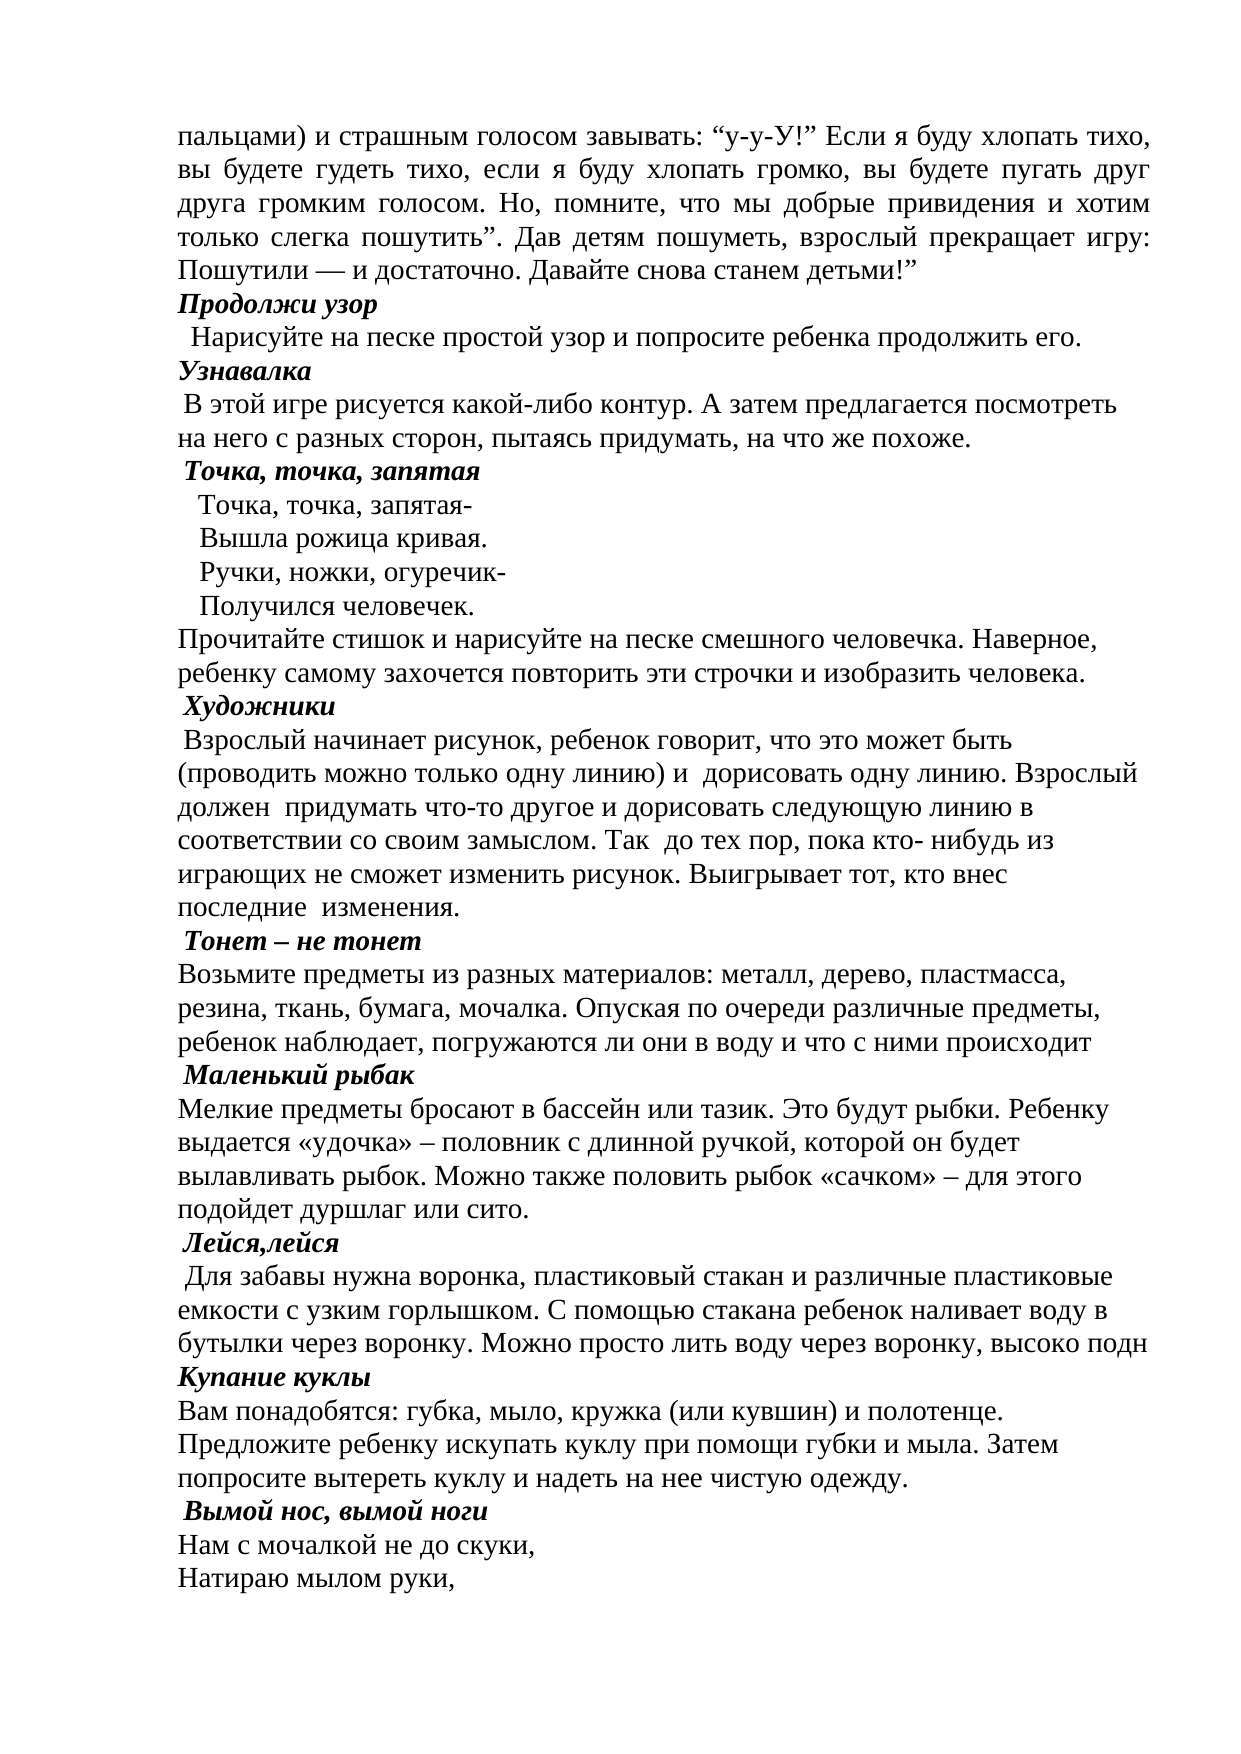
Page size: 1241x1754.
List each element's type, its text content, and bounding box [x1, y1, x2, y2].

text Точка, точка, запятая [177, 453, 1152, 487]
text Точка, точка, запятая- Вышла рожица кривая. Ручки, ножки, огуречик- Получился человечек. Прочитайте стишок и нарисуйте на песке смешного человечка. Наверное, ребенку самому захочется повторить эти строчки и изобразить человека. [177, 487, 1152, 688]
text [177, 118, 1152, 286]
text Взрослый начинает рисунок, ребенок говорит, что это может быть (проводить можно только одну линию) и дорисовать одну линию. Взрослый должен придумать что-то другое и дорисовать следующую линию в соответствии со своим замыслом. Так до тех пор, пока кто- нибудь из играющих не сможет изменить рисунок. Выигрывает тот, кто внес последние изменения. [177, 722, 1152, 923]
text Маленький рыбак Мелкие предметы бросают в бассейн или тазик. Это будут рыбки. Ребенку выдается «удочка» – половник с длинной ручкой, которой он будет вылавливать рыбок. Можно также половить рыбок «сачком» – для этого подойдет дуршлаг или сито. [177, 1057, 1152, 1225]
text Лейся,лейся Для забавы нужна воронка, пластиковый стакан и различные пластиковые емкости с узким горлышком. С помощью стакана ребенок наливает воду в бутылки через воронку. Можно просто лить воду через воронку, высоко подн Купание куклы Вам понадобятся: губка, мыло, кружка (или кувшин) и полотенце. Предложите ребенку искупать куклу при помощи губки и мыла. Затем попросите вытереть куклу и надеть на нее чистую одежду. [177, 1225, 1152, 1493]
text Тонет – не тонет Возьмите предметы из разных материалов: металл, дерево, пластмасса, резина, ткань, бумага, мочалка. Опуская по очереди различные предметы, ребенок наблюдает, погружаются ли они в воду и что с ними происходит [177, 923, 1152, 1057]
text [177, 1493, 1152, 1594]
text В этой игре рисуется какой-либо контур. А затем предлагается посмотреть на него с разных сторон, пытаясь придумать, на что же похоже. [177, 386, 1152, 453]
text Нарисуйте на песке простой узор и попросите ребенка продолжить его. Узнавалка [177, 319, 1152, 386]
text Продолжи узор [177, 286, 1152, 319]
text Художники [177, 688, 1152, 722]
